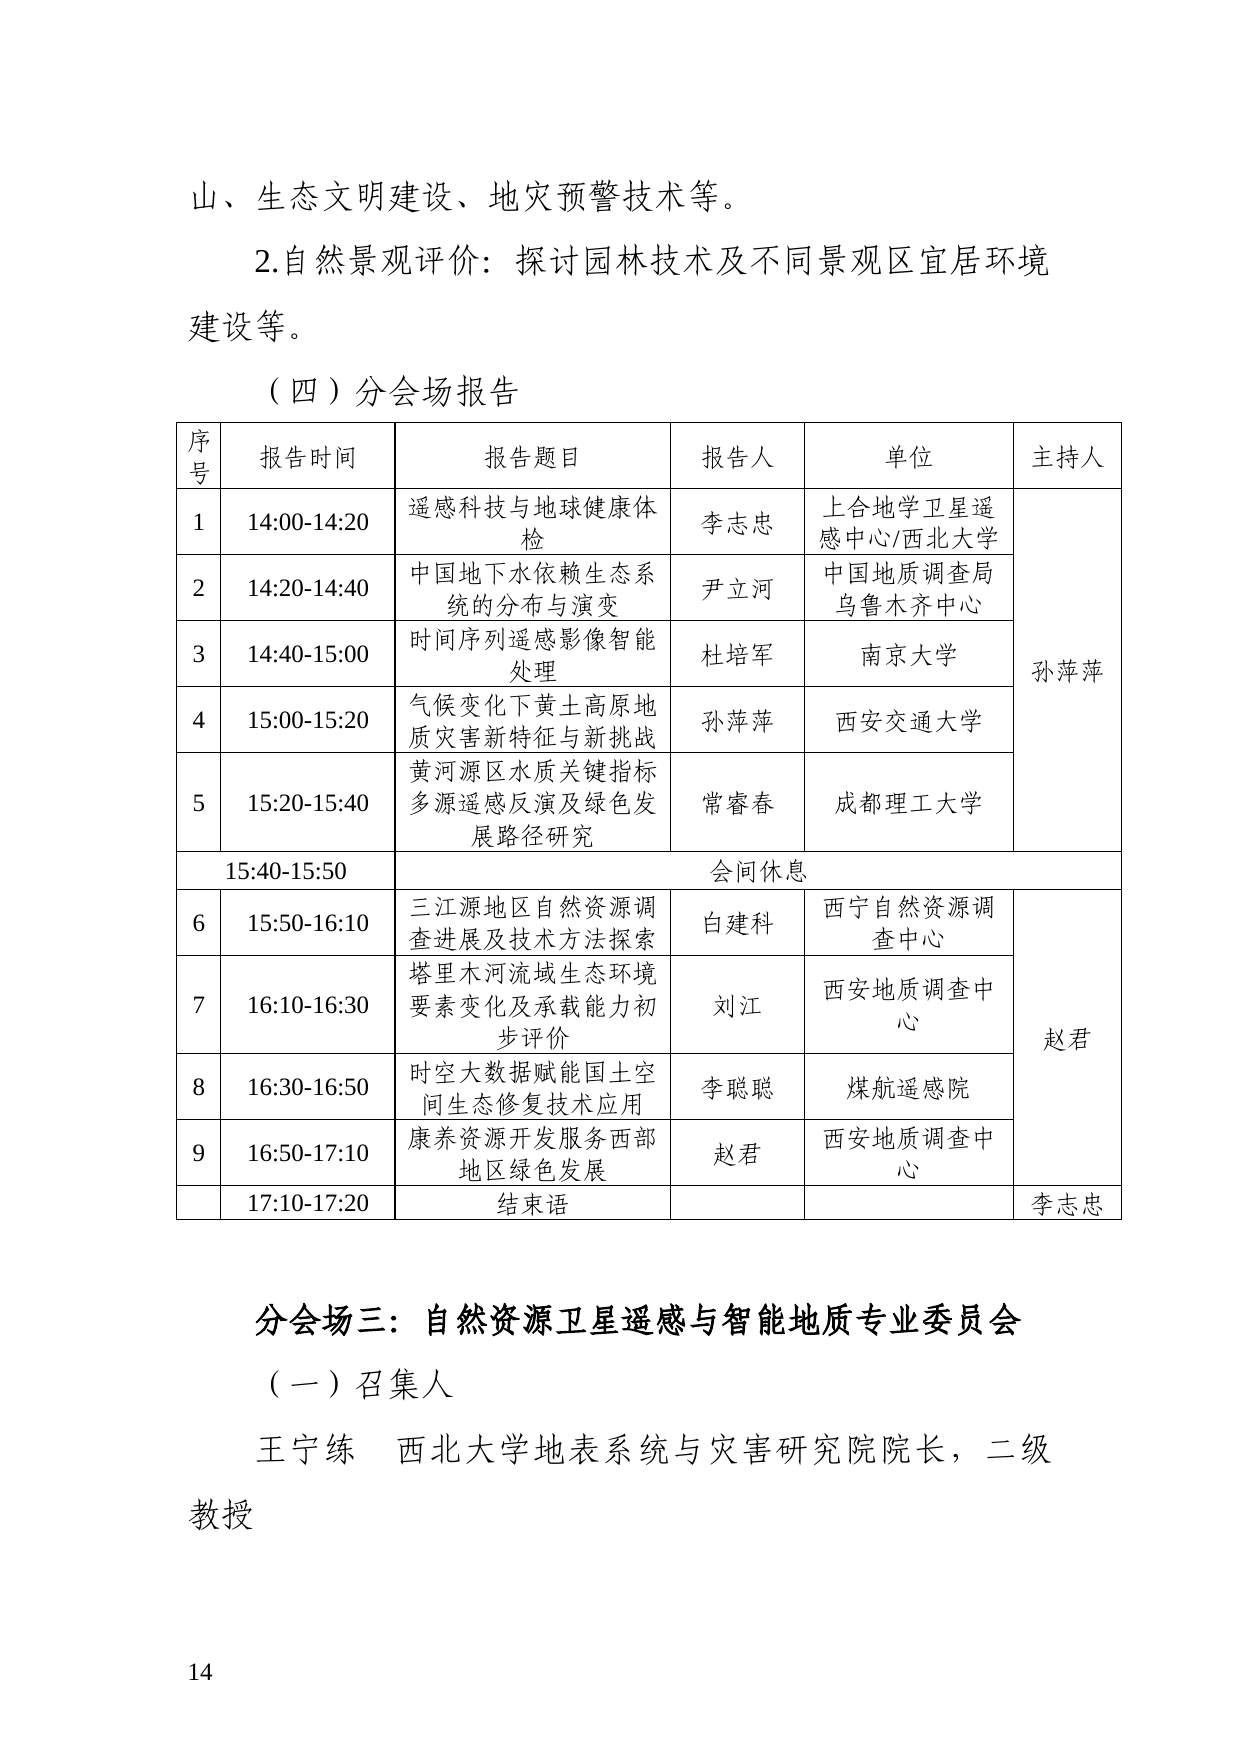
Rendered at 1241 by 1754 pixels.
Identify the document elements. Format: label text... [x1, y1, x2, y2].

table_cell 8 [177, 1054, 220, 1119]
text 分会场三：自然资源卫星遥感与智能地质专业委员会 [187, 1285, 1053, 1350]
table_cell 康养资源开发服务西部地区绿色发展 [396, 1120, 670, 1185]
table_header 主持人 [1014, 423, 1121, 488]
table_cell 遥感科技与地球健康体检 [396, 489, 670, 554]
text （一）召集人 [187, 1350, 1053, 1415]
table_cell 赵君 [1014, 890, 1121, 1185]
table_header 报告时间 [221, 423, 394, 488]
table_cell [177, 1186, 220, 1219]
table_cell 7 [177, 956, 220, 1053]
text 2.自然景观评价：探讨园林技术及不同景观区宜居环境建设等。 [187, 227, 1053, 357]
table_cell 黄河源区水质关键指标多源遥感反演及绿色发展路径研究 [396, 753, 670, 851]
table_cell 李志忠 [1014, 1186, 1121, 1219]
table_cell 上合地学卫星遥感中心/西北大学 [805, 489, 1013, 554]
table_cell 会间休息 [396, 852, 1121, 888]
table_cell 2 [177, 555, 220, 620]
table_header 单位 [805, 423, 1013, 488]
table_cell 成都理工大学 [805, 753, 1013, 851]
table_cell 西安地质调查中心 [805, 956, 1013, 1053]
table_cell 尹立河 [671, 555, 804, 620]
table_cell 14:20-14:40 [221, 555, 394, 620]
table_cell 5 [177, 753, 220, 851]
table_cell 16:10-16:30 [221, 956, 394, 1053]
table_cell 杜培军 [671, 621, 804, 686]
table_cell 15:40-15:50 [177, 852, 394, 888]
table_cell 西宁自然资源调查中心 [805, 890, 1013, 954]
table_cell 15:20-15:40 [221, 753, 394, 851]
table_cell 李聪聪 [671, 1054, 804, 1119]
table_cell 李志忠 [671, 489, 804, 554]
table_cell 17:10-17:20 [221, 1186, 394, 1219]
text （四）分会场报告 [187, 357, 1053, 422]
table_cell [671, 1186, 804, 1219]
table_cell 常睿春 [671, 753, 804, 851]
table_cell 时间序列遥感影像智能处理 [396, 621, 670, 686]
table_cell 三江源地区自然资源调查进展及技术方法探索 [396, 890, 670, 954]
table_cell 结束语 [396, 1186, 670, 1219]
table_cell 西安地质调查中心 [805, 1120, 1013, 1185]
table_cell 6 [177, 890, 220, 954]
text 王宁练 西北大学地表系统与灾害研究院院长，二级教授 [187, 1415, 1053, 1545]
table_cell 15:50-16:10 [221, 890, 394, 954]
table_header 报告题目 [396, 423, 670, 488]
table_cell 9 [177, 1120, 220, 1185]
table_cell 孙萍萍 [1014, 489, 1121, 851]
table_cell 白建科 [671, 890, 804, 954]
table_cell 16:30-16:50 [221, 1054, 394, 1119]
table_cell 中国地质调查局乌鲁木齐中心 [805, 555, 1013, 620]
table_cell 3 [177, 621, 220, 686]
table_cell 14:40-15:00 [221, 621, 394, 686]
table_cell 赵君 [671, 1120, 804, 1185]
table_cell [805, 1186, 1013, 1219]
table_cell 气候变化下黄土高原地质灾害新特征与新挑战 [396, 687, 670, 752]
table_cell 刘江 [671, 956, 804, 1053]
table_cell 南京大学 [805, 621, 1013, 686]
table_cell 15:00-15:20 [221, 687, 394, 752]
table_header 报告人 [671, 423, 804, 488]
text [187, 162, 1053, 227]
table_cell 14:00-14:20 [221, 489, 394, 554]
table_cell 16:50-17:10 [221, 1120, 394, 1185]
table_cell 塔里木河流域生态环境要素变化及承载能力初步评价 [396, 956, 670, 1053]
table_cell 4 [177, 687, 220, 752]
table_cell 煤航遥感院 [805, 1054, 1013, 1119]
table_header 序号 [177, 423, 220, 488]
table_cell 孙萍萍 [671, 687, 804, 752]
table_cell 时空大数据赋能国土空间生态修复技术应用 [396, 1054, 670, 1119]
table_cell 西安交通大学 [805, 687, 1013, 752]
table_cell 中国地下水依赖生态系统的分布与演变 [396, 555, 670, 620]
table_cell 1 [177, 489, 220, 554]
